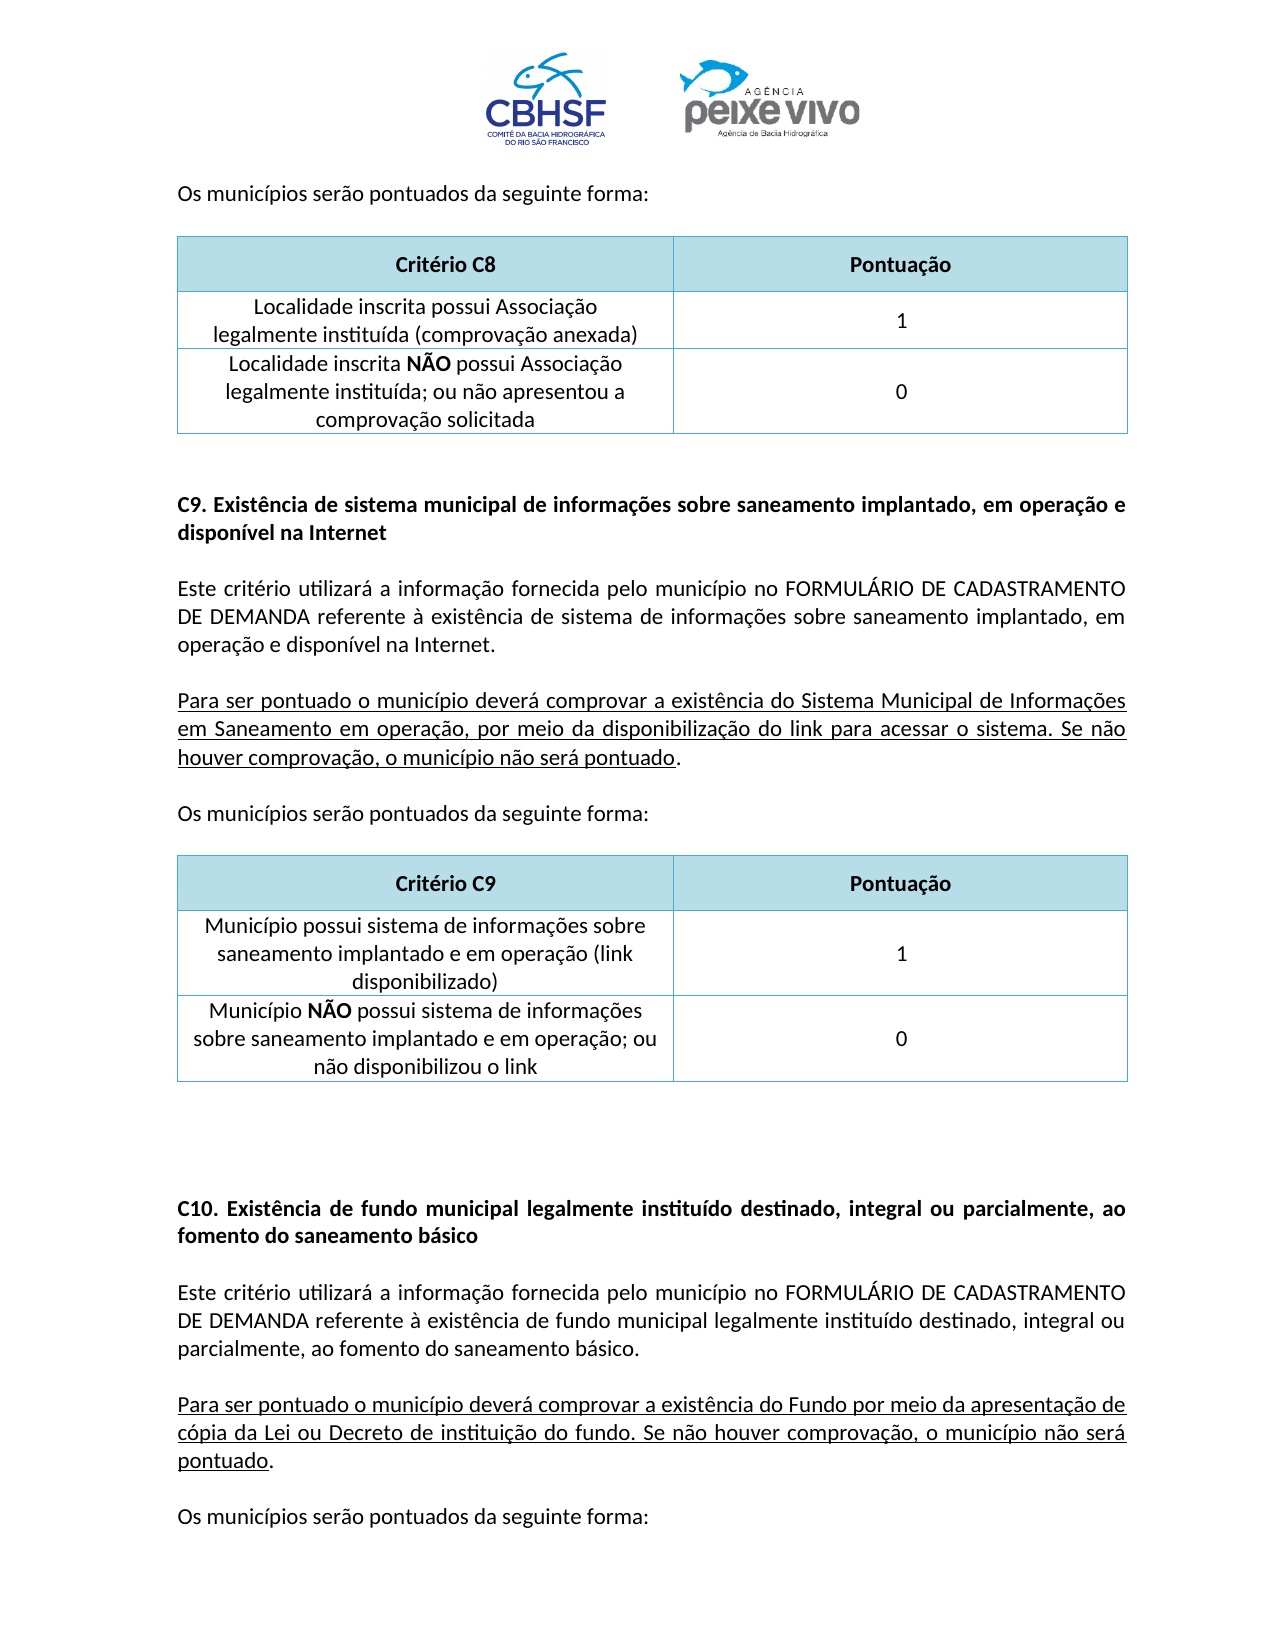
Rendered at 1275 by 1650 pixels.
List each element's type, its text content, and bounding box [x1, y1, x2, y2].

text Para ser pontuado o município deverá comprovar a existência do Sistema Municipal de Informações em Saneamento em operação, por meio da disponibilização do link para acessar o sistema. Se não houver comprovação, o município não será pontuado. [177, 740, 1127, 771]
table_header Critério C9 [178, 856, 673, 910]
text Para ser pontuado o município deverá comprovar a existência do Fundo por meio da apresentação de cópia da Lei ou Decreto de instituição do fundo. Se não houver comprovação, o município não será pontuado. [177, 1443, 1127, 1474]
picture [679, 60, 860, 137]
table_cell 1 [674, 292, 1127, 348]
text Para ser pontuado o município deverá comprovar a existência do Fundo por meio da apresentação de cópia da Lei ou Decreto de instituição do fundo. Se não houver comprovação, o município não será pontuado. [177, 1390, 1127, 1414]
table_cell 0 [674, 996, 1127, 1081]
text Para ser pontuado o município deverá comprovar a existência do Sistema Municipal de Informações em Saneamento em operação, por meio da disponibilização do link para acessar o sistema. Se não houver comprovação, o município não será pontuado. [177, 712, 1127, 739]
table_cell Município NÃO possui sistema de informações sobre saneamento implantado e em operação; ou não disponibilizou o link [178, 996, 673, 1081]
text Este critério utilizará a informação fornecida pelo município no FORMULÁRIO DE CADASTRAMENTO DE DEMANDA referente à existência de fundo municipal legalmente instituído destinado, integral ou parcialmente, ao fomento do saneamento básico. [177, 1278, 1127, 1362]
table_cell Localidade inscrita possui Associação legalmente instituída (comprovação anexada) [178, 292, 673, 348]
text C9. Existência de sistema municipal de informações sobre saneamento implantado, em operação e disponível na Internet [177, 490, 1127, 546]
table_header Pontuação [674, 856, 1127, 910]
table_cell Município possui sistema de informações sobre saneamento implantado e em operação (link disponibilizado) [178, 911, 673, 995]
text Para ser pontuado o município deverá comprovar a existência do Sistema Municipal de Informações em Saneamento em operação, por meio da disponibilização do link para acessar o sistema. Se não houver comprovação, o município não será pontuado. [177, 687, 1127, 711]
table_cell 1 [674, 911, 1127, 995]
text Este critério utilizará a informação fornecida pelo município no FORMULÁRIO DE CADASTRAMENTO DE DEMANDA referente à existência de sistema de informações sobre saneamento implantado, em operação e disponível na Internet. [177, 574, 1127, 658]
table_header Critério C8 [178, 237, 673, 291]
picture [484, 48, 607, 147]
text Os municípios serão pontuados da seguinte forma: [177, 1502, 1127, 1530]
picture [679, 60, 704, 79]
table_header Pontuação [674, 237, 1127, 291]
text Os municípios serão pontuados da seguinte forma: [177, 179, 1127, 207]
table_cell 0 [674, 349, 1127, 433]
text C10. Existência de fundo municipal legalmente instituído destinado, integral ou parcialmente, ao fomento do saneamento básico [177, 1194, 1127, 1250]
text Para ser pontuado o município deverá comprovar a existência do Fundo por meio da apresentação de cópia da Lei ou Decreto de instituição do fundo. Se não houver comprovação, o município não será pontuado. [177, 1415, 1127, 1442]
text Os municípios serão pontuados da seguinte forma: [177, 799, 1127, 827]
table_cell Localidade inscrita NÃO possui Associação legalmente instituída; ou não apresentou a comprovação solicitada [178, 349, 673, 433]
